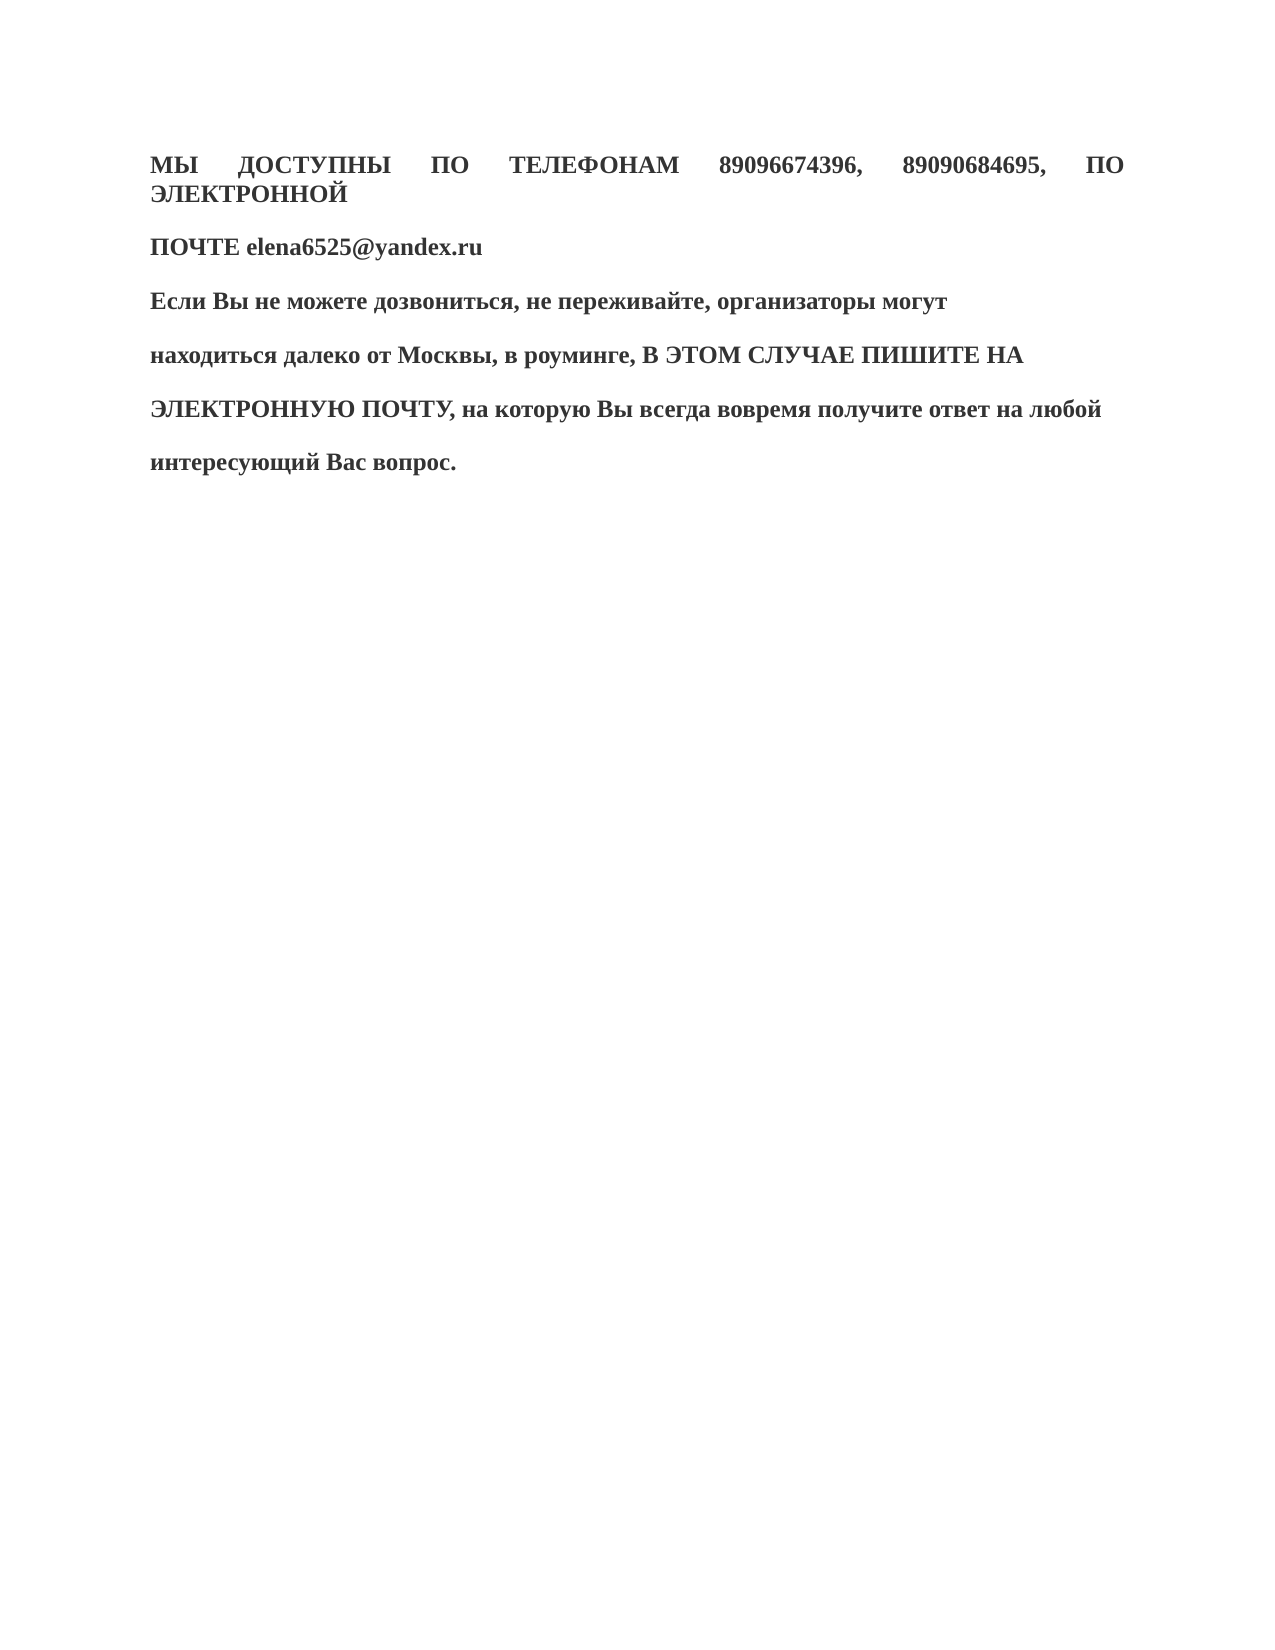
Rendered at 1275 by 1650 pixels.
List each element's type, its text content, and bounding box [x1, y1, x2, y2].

text интересующий Вас вопрос. [150, 447, 1125, 476]
text находиться далеко от Москвы, в роуминге, В ЭТОМ СЛУЧАЕ ПИШИТЕ НА [150, 340, 1125, 369]
text ПОЧТЕ elena6525@yandex.ru [150, 232, 1125, 261]
text Если Вы не можете дозвониться, не переживайте, организаторы могут [150, 286, 1125, 315]
text МЫ ДОСТУПНЫ ПО ТЕЛЕФОНАМ 89096674396, 89090684695, ПО ЭЛЕКТРОННОЙ [150, 150, 1125, 207]
text ЭЛЕКТРОННУЮ ПОЧТУ, на которую Вы всегда вовремя получите ответ на любой [150, 394, 1125, 422]
